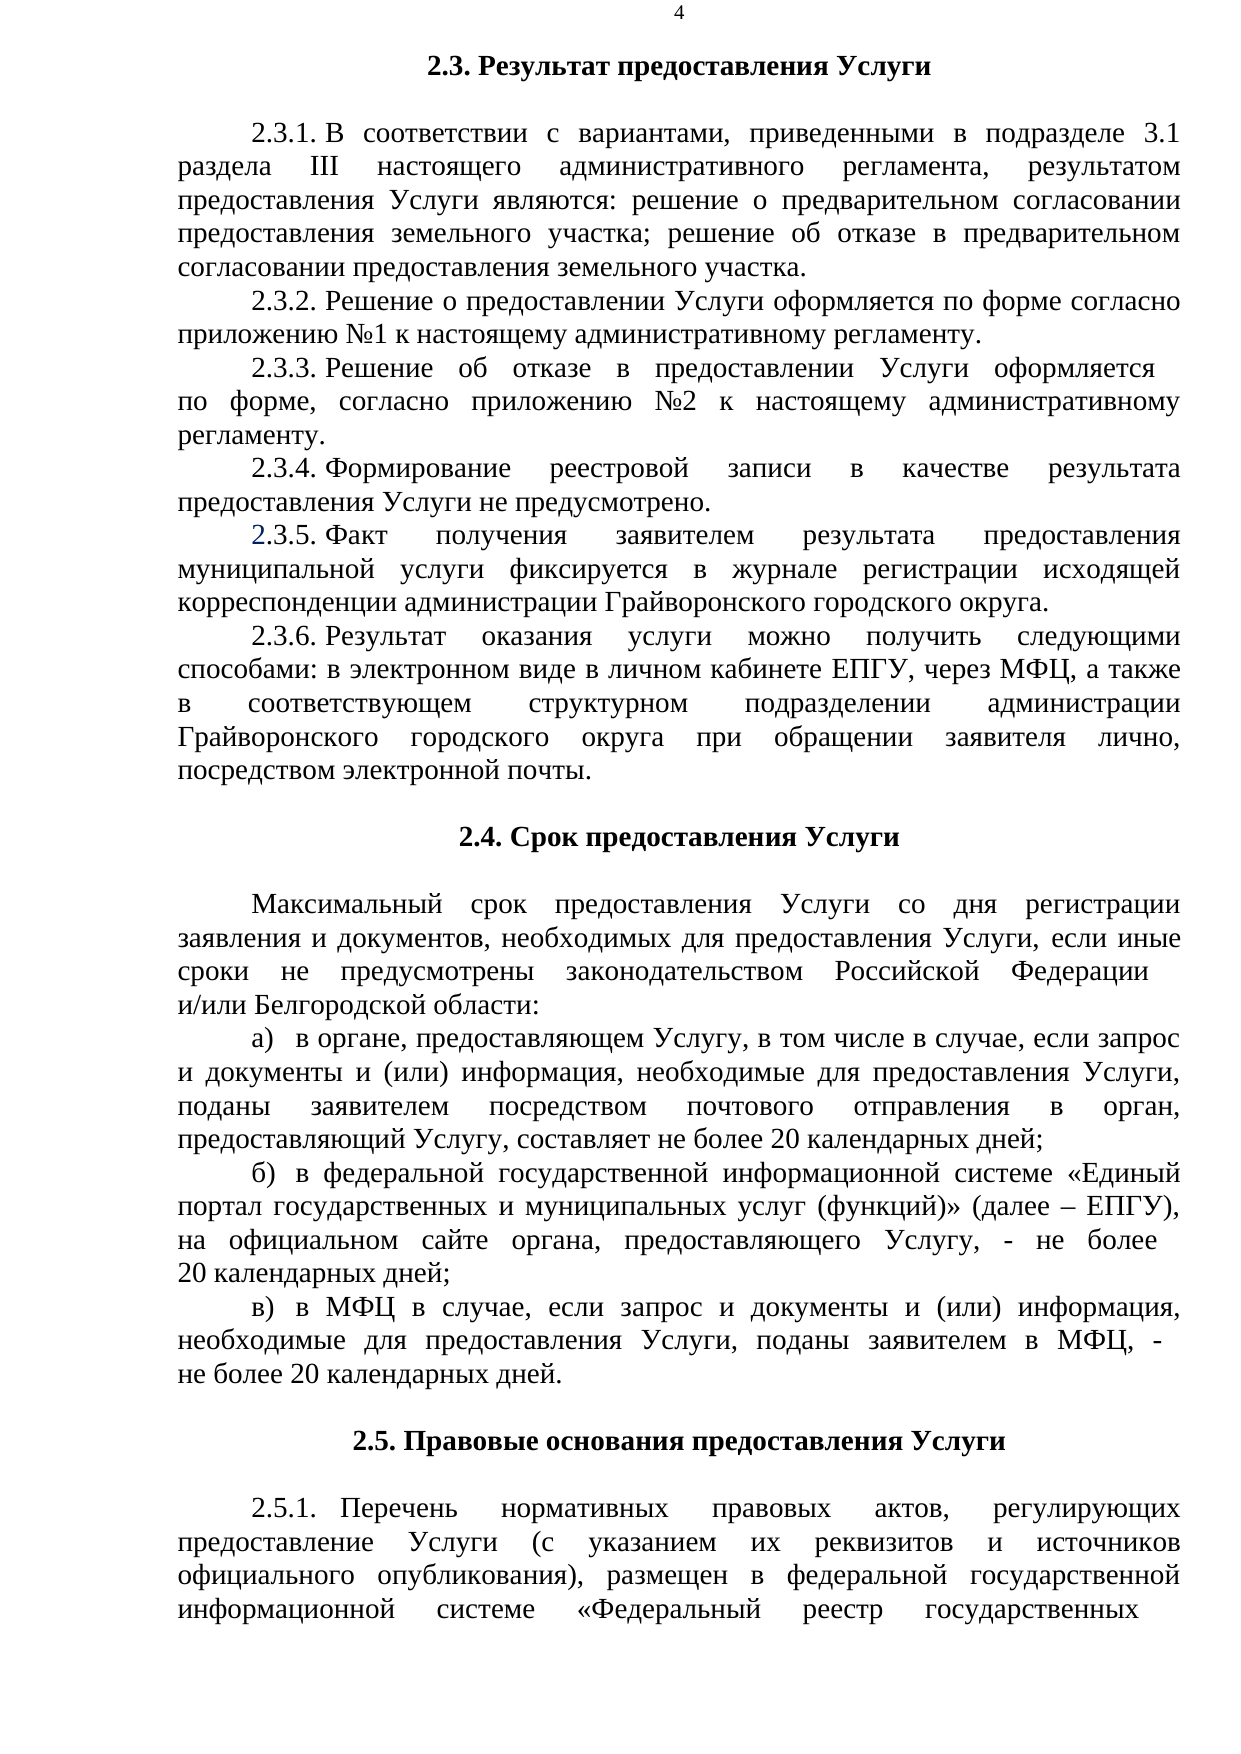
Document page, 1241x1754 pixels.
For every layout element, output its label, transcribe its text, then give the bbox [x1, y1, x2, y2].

text б) в федеральной государственной информационной системе «Единый портал государственных и муниципальных услуг (функций)» (далее – ЕПГУ), на официальном сайте органа, предоставляющего Услугу, - не более 20 календарных дней; [177, 1155, 1181, 1289]
text 2.3.6. Результат оказания услуги можно получить следующими способами: в электронном виде в личном кабинете ЕПГУ, через МФЦ, а также в соответствующем структурном подразделении администрации Грайворонского городского округа при обращении заявителя лично, посредством электронной почты. [177, 618, 1181, 786]
text 2.3.2. Решение о предоставлении Услуги оформляется по форме согласно приложению №1 к настоящему административному регламенту. [177, 283, 1181, 350]
text в) в МФЦ в случае, если запрос и документы и (или) информация, необходимые для предоставления Услуги, поданы заявителем в МФЦ, - не более 20 календарных дней. [177, 1289, 1181, 1389]
text 2.3.5. Факт получения заявителем результата предоставления муниципальной услуги фиксируется в журнале регистрации исходящей корреспонденции администрации Грайворонского городского округа. [177, 517, 1181, 618]
text Максимальный срок предоставления Услуги со дня регистрации заявления и документов, необходимых для предоставления Услуги, если иные сроки не предусмотрены законодательством Российской Федерации и/или Белгородской области: [177, 886, 1181, 1021]
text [177, 1490, 1181, 1624]
text а) в органе, предоставляющем Услугу, в том числе в случае, если запрос и документы и (или) информация, необходимые для предоставления Услуги, поданы заявителем посредством почтового отправления в орган, предоставляющий Услугу, составляет не более 20 календарных дней; [177, 1021, 1181, 1155]
text 2.3.4. Формирование реестровой записи в качестве результата предоставления Услуги не предусмотрено. [177, 450, 1181, 517]
text 2.3.1. В соответствии с вариантами, приведенными в подразделе 3.1 раздела III настоящего административного регламента, результатом предоставления Услуги являются: решение о предварительном согласовании предоставления земельного участка; решение об отказе в предварительном согласовании предоставления земельного участка. [177, 115, 1181, 283]
text 2.5. Правовые основания предоставления Услуги [177, 1423, 1181, 1457]
text 2.3.3. Решение об отказе в предоставлении Услуги оформляется по форме, согласно приложению №2 к настоящему административному регламенту. [177, 350, 1181, 450]
text 2.3. Результат предоставления Услуги [177, 48, 1181, 81]
text 2.4. Срок предоставления Услуги [177, 819, 1181, 853]
